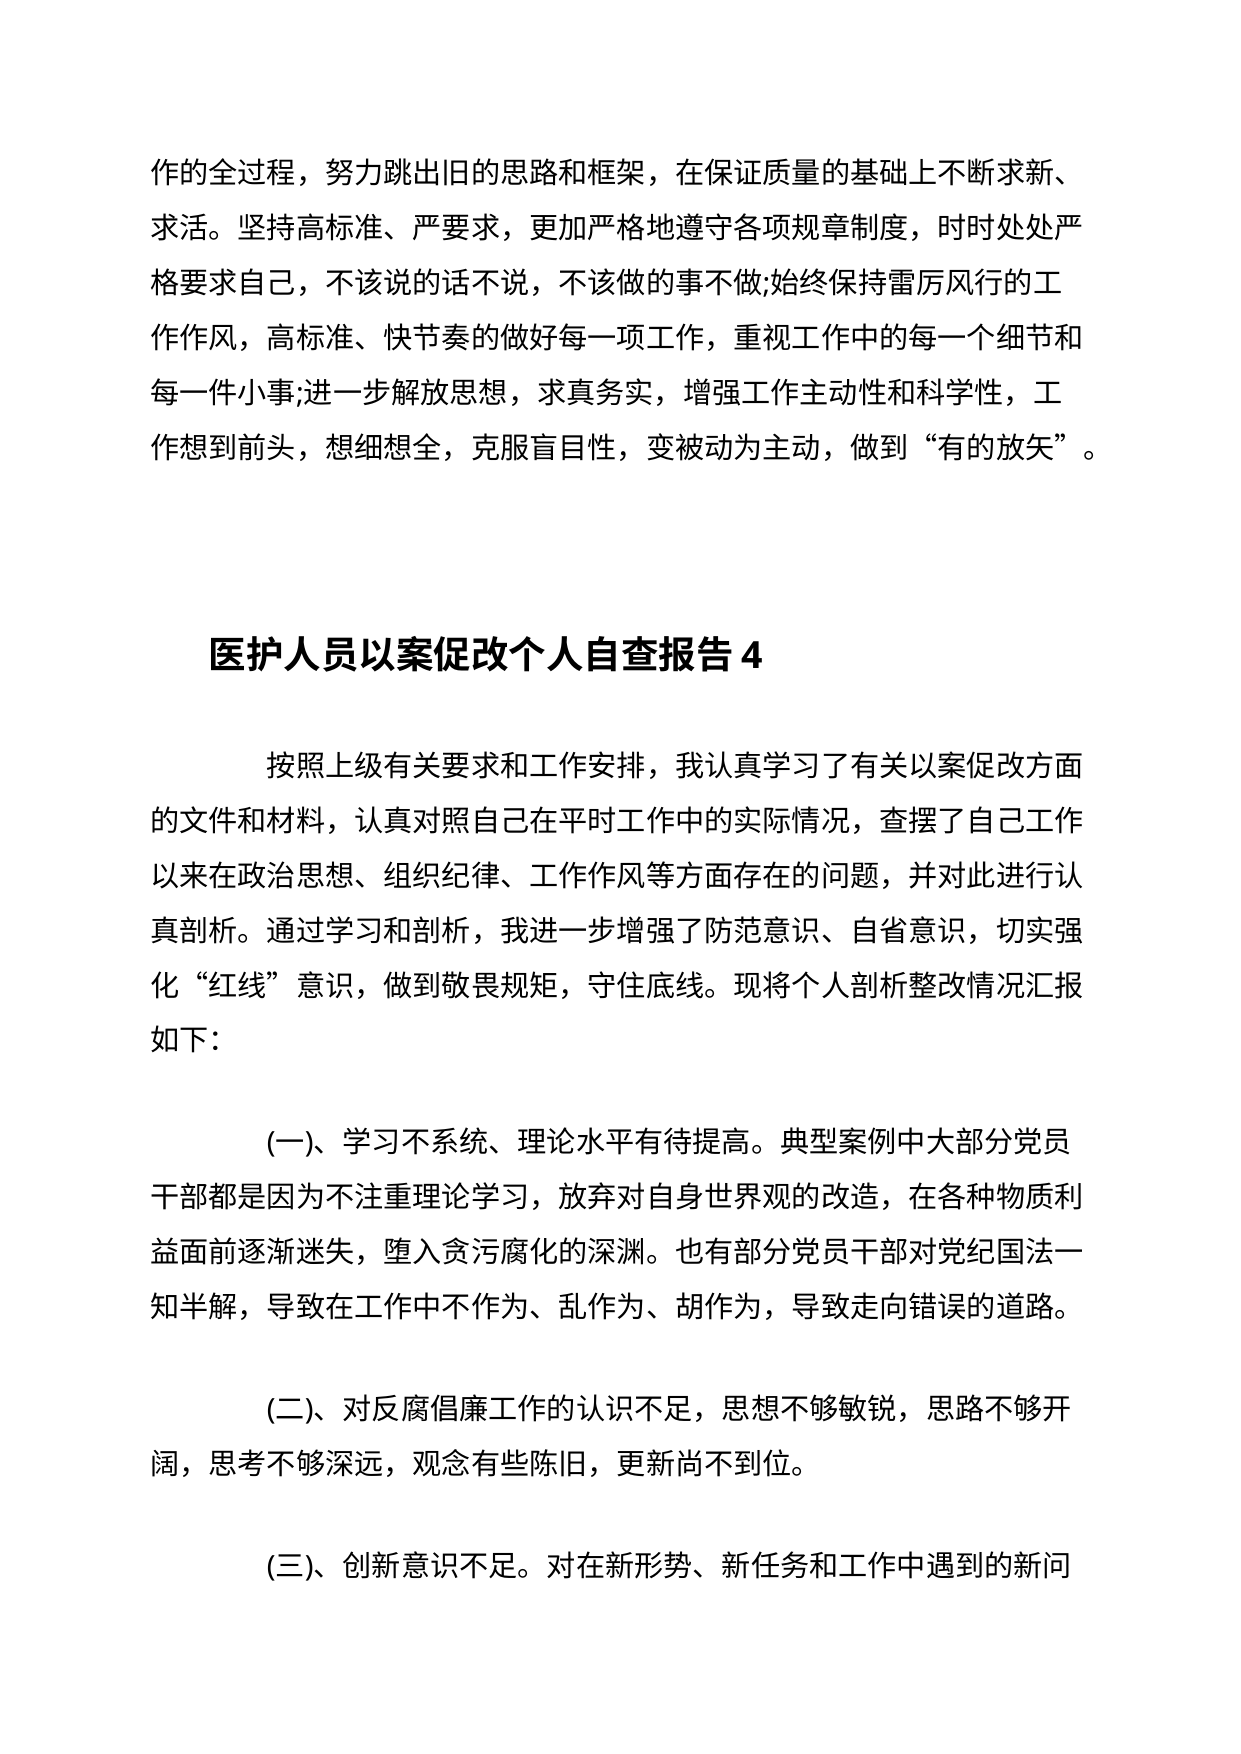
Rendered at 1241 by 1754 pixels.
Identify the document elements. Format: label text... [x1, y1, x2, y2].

text 医护人员以案促改个人自查报告4 [150, 625, 1090, 679]
text 按照上级有关要求和工作安排，我认真学习了有关以案促改方面的文件和材料，认真对照自己在平时工作中的实际情况，查摆了自己工作以来在政治思想、组织纪律、工作作风等方面存在的问题，并对此进行认真剖析。通过学习和剖析，我进一步增强了防范意识、自省意识，切实强化“红线”意识，做到敬畏规矩，守住底线。现将个人剖析整改情况汇报如下： [150, 742, 1090, 1059]
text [150, 150, 1090, 467]
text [150, 1542, 1090, 1584]
text (二)、对反腐倡廉工作的认识不足，思想不够敏锐，思路不够开阔，思考不够深远，观念有些陈旧，更新尚不到位。 [150, 1385, 1090, 1483]
text (一)、学习不系统、理论水平有待提高。典型案例中大部分党员干部都是因为不注重理论学习，放弃对自身世界观的改造，在各种物质利益面前逐渐迷失，堕入贪污腐化的深渊。也有部分党员干部对党纪国法一知半解，导致在工作中不作为、乱作为、胡作为，导致走向错误的道路。 [150, 1119, 1090, 1326]
